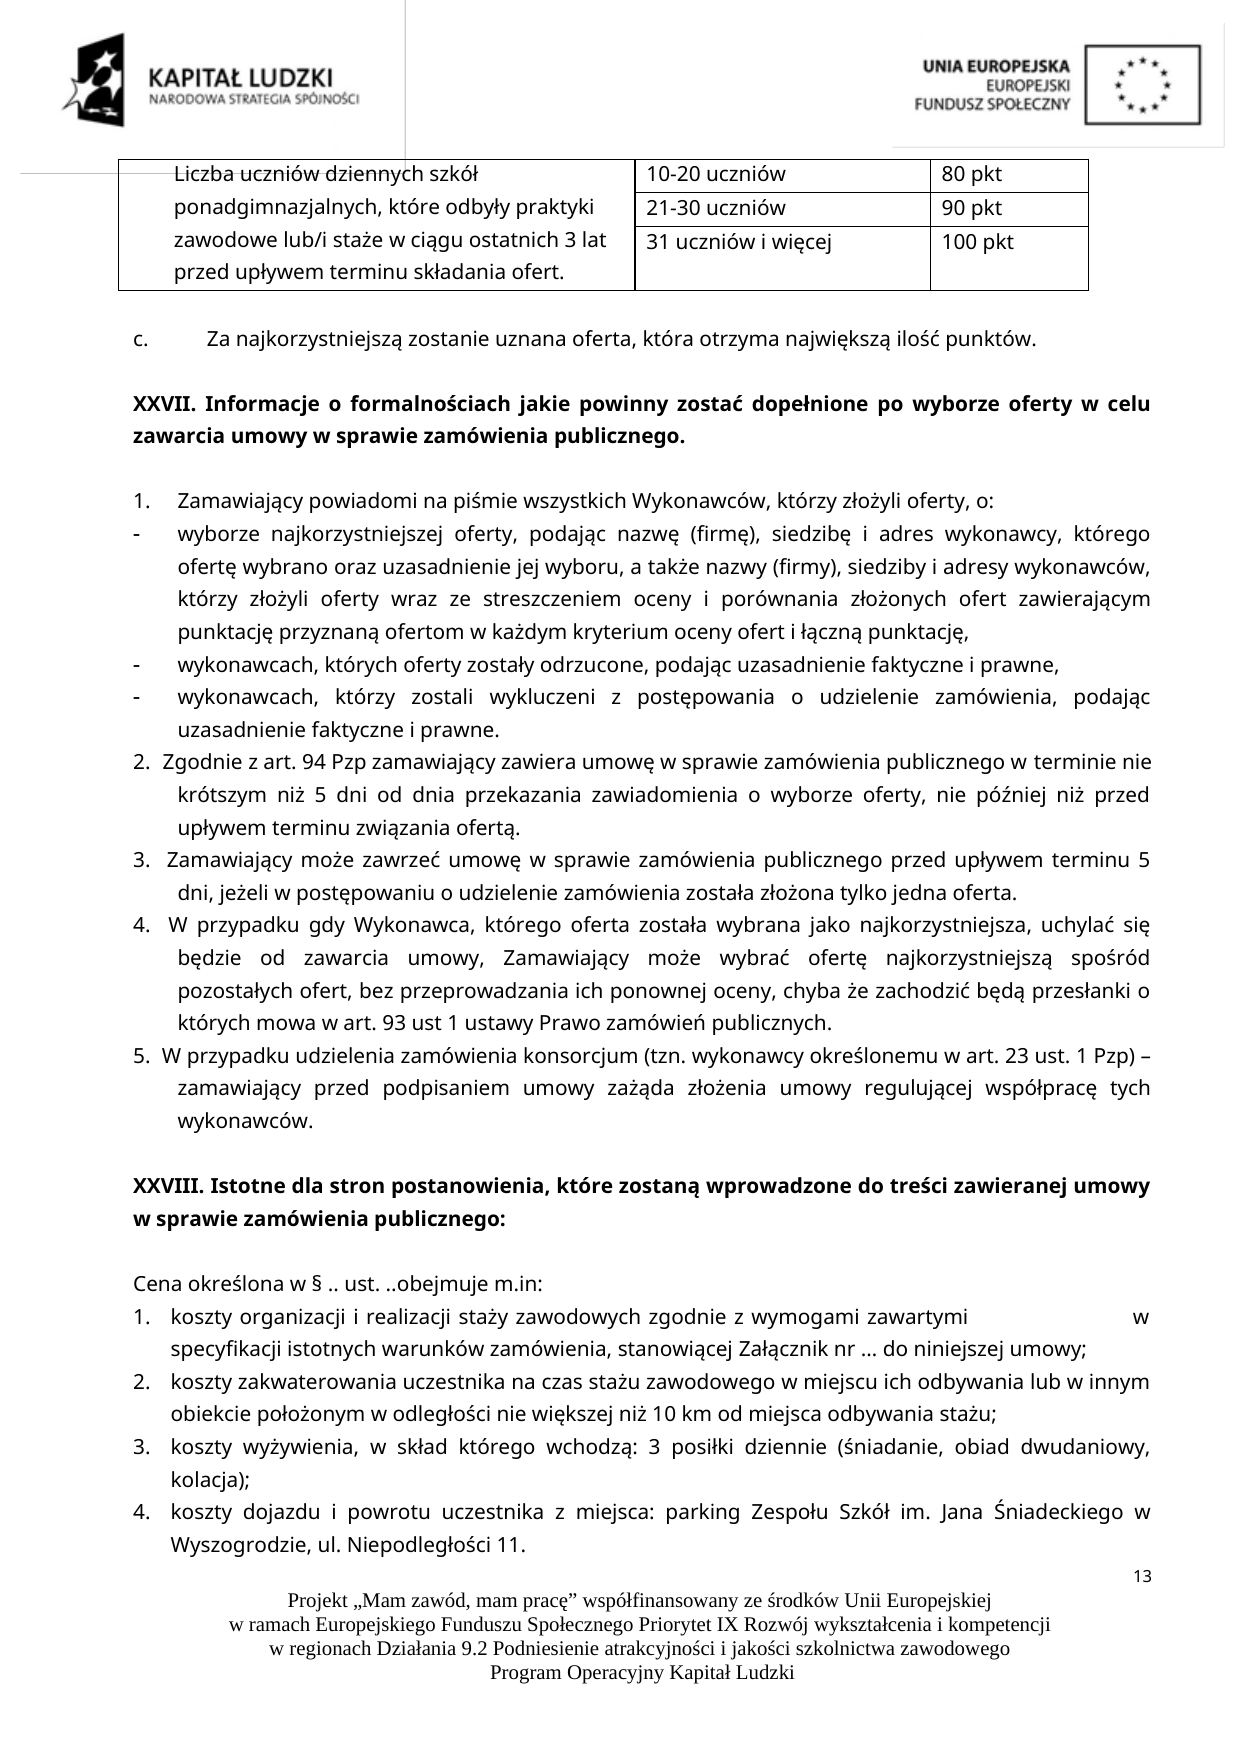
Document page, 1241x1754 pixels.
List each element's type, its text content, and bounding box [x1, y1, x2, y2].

list Za najkorzystniejszą zostanie uznana oferta, która otrzyma największą ilość punktów. [133, 324, 1152, 352]
list wykonawcach, których oferty zostały odrzucone, podając uzasadnienie faktyczne i prawne, [133, 650, 1152, 678]
text 4. W przypadku gdy Wykonawca, którego oferta została wybrana jako najkorzystniejsza, uchylać się będzie od zawarcia umowy, Zamawiający może wybrać ofertę najkorzystniejszą spośród pozostałych ofert, bez przeprowadzania ich ponownej oceny, chyba że zachodzić będą przesłanki o których mowa w art. 93 ust 1 ustawy Prawo zamówień publicznych. [133, 911, 1152, 1037]
list wyborze najkorzystniejszej oferty, podając nazwę (firmę), siedzibę i adres wykonawcy, którego ofertę wybrano oraz uzasadnienie jej wyboru, a także nazwy (firmy), siedziby i adresy wykonawców, którzy złożyli oferty wraz ze streszczeniem oceny i porównania złożonych ofert zawierającym punktację przyznaną ofertom w każdym kryterium oceny ofert i łączną punktację, [133, 519, 1152, 646]
text 3. Zamawiający może zawrzeć umowę w sprawie zamówienia publicznego przed upływem terminu 5 dni, jeżeli w postępowaniu o udzielenie zamówienia została złożona tylko jedna oferta. [133, 845, 1152, 906]
text XXVII. Informacje o formalnościach jakie powinny zostać dopełnione po wyborze oferty w celu zawarcia umowy w sprawie zamówienia publicznego. [133, 389, 1152, 450]
picture [20, 0, 407, 177]
table_cell 100 pkt [931, 227, 1088, 290]
text XXVIII. Istotne dla stron postanowienia, które zostaną wprowadzone do treści zawieranej umowy w sprawie zamówienia publicznego: [133, 1171, 1152, 1232]
picture [892, 23, 1225, 149]
list koszty wyżywienia, w skład którego wchodzą: 3 posiłki dziennie (śniadanie, obiad dwudaniowy, kolacja); [133, 1432, 1152, 1493]
table_cell 80 pkt [931, 160, 1088, 192]
table_cell 31 uczniów i więcej [636, 227, 930, 290]
table_cell 90 pkt [931, 193, 1088, 226]
list koszty organizacji i realizacji staży zawodowych zgodnie z wymogami zawartymi w specyfikacji istotnych warunków zamówienia, stanowiącej Załącznik nr … do niniejszej umowy; [133, 1302, 1152, 1363]
list koszty dojazdu i powrotu uczestnika z miejsca: parking Zespołu Szkół im. Jana Śniadeckiego w Wyszogrodzie, ul. Niepodległości 11. [133, 1497, 1152, 1558]
list wykonawcach, którzy zostali wykluczeni z postępowania o udzielenie zamówienia, podając uzasadnienie faktyczne i prawne. [133, 682, 1152, 743]
list Zgodnie z art. 94 Pzp zamawiający zawiera umowę w sprawie zamówienia publicznego w terminie nie krótszym niż 5 dni od dnia przekazania zawiadomienia o wyborze oferty, nie później niż przed upływem terminu związania ofertą. [133, 747, 1152, 841]
table_cell 21-30 uczniów [636, 193, 930, 226]
table_cell Liczba uczniów dziennych szkół ponadgimnazjalnych, które odbyły praktyki zawodowe lub/i staże w ciągu ostatnich 3 lat przed upływem terminu składania ofert. [119, 160, 634, 290]
list koszty zakwaterowania uczestnika na czas stażu zawodowego w miejscu ich odbywania lub w innym obiekcie położonym w odległości nie większej niż 10 km od miejsca odbywania stażu; [133, 1367, 1152, 1428]
list Zamawiający powiadomi na piśmie wszystkich Wykonawców, którzy złożyli oferty, o: [133, 487, 1152, 515]
text Cena określona w § .. ust. ..obejmuje m.in: [133, 1269, 1152, 1298]
text 5. W przypadku udzielenia zamówienia konsorcjum (tzn. wykonawcy określonemu w art. 23 ust. 1 Pzp) – zamawiający przed podpisaniem umowy zażąda złożenia umowy regulującej współpracę tych wykonawców. [133, 1041, 1152, 1134]
table_cell 10-20 uczniów [636, 160, 930, 192]
